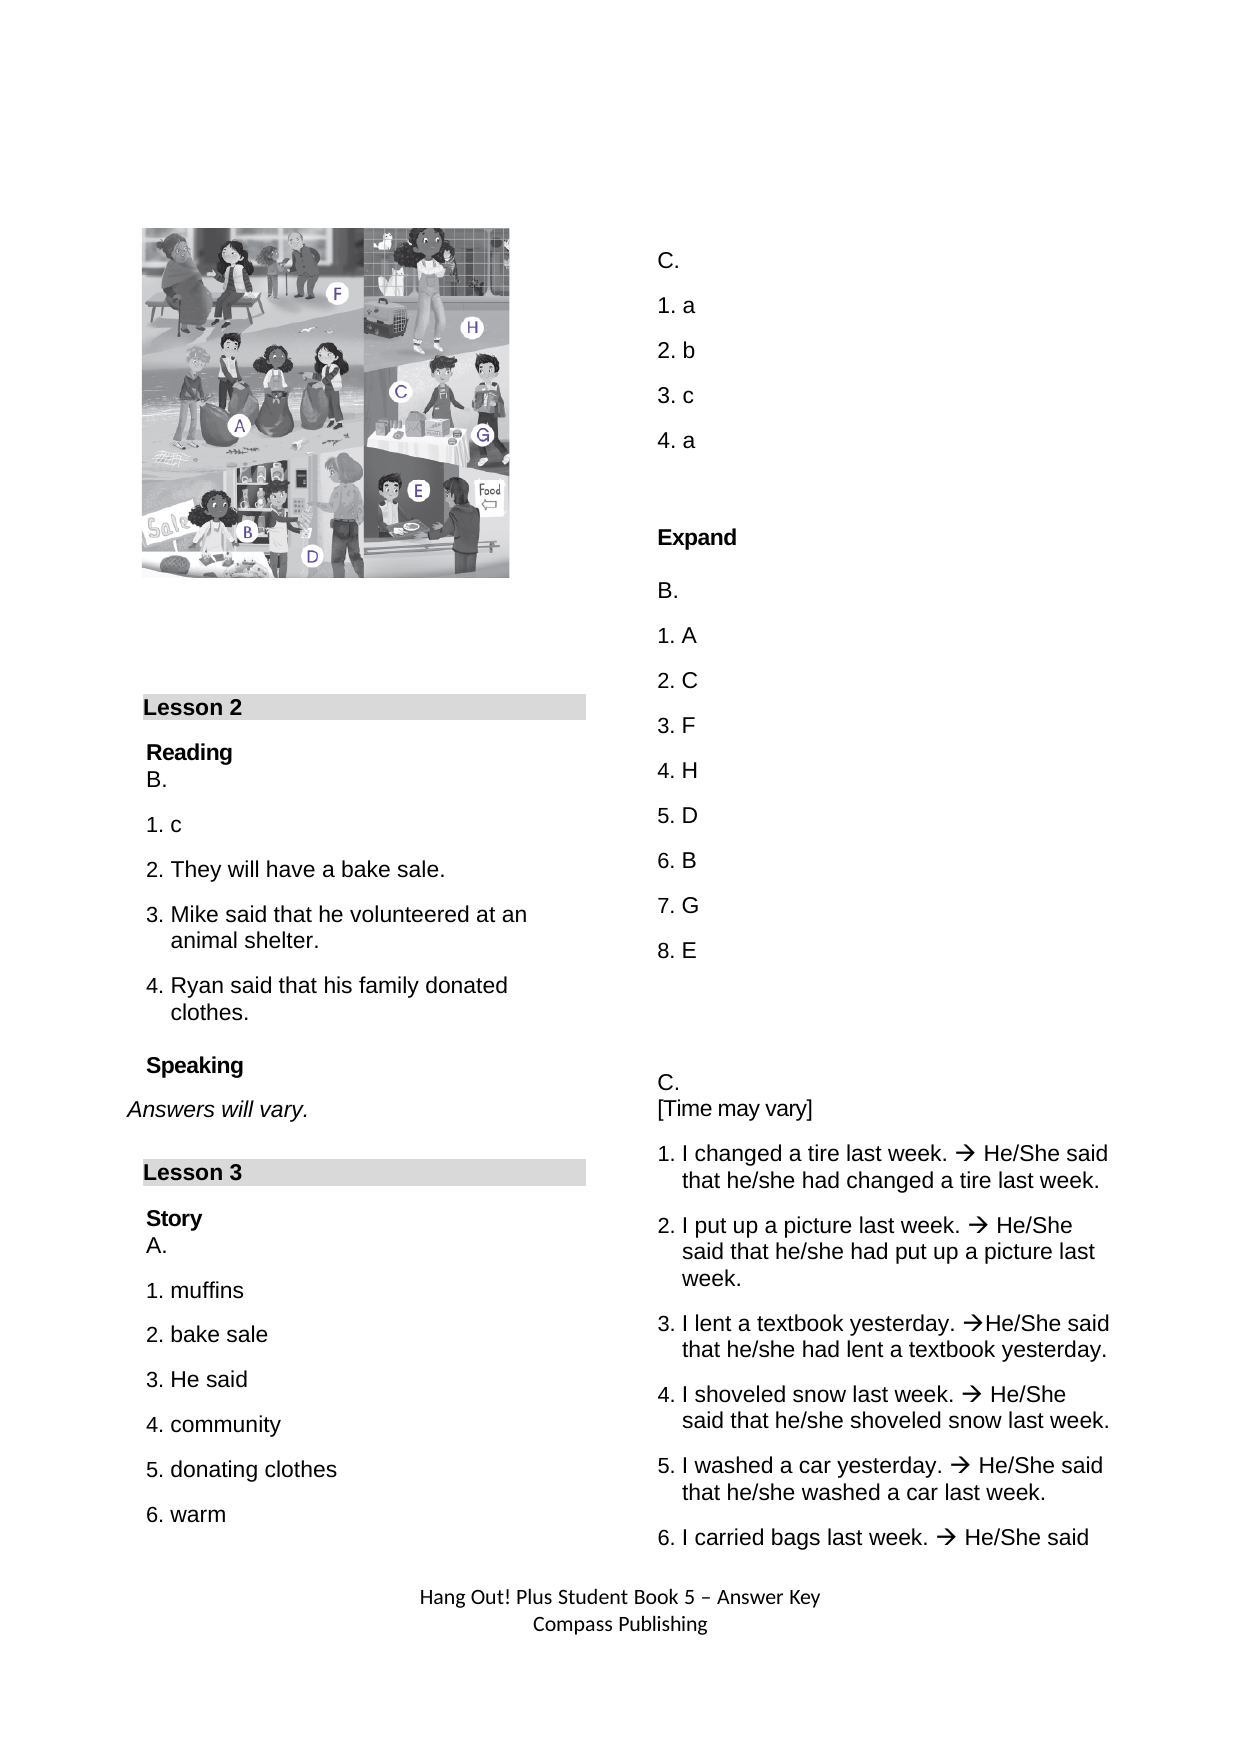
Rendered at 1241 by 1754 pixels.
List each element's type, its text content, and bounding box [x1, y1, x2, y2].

text 2. b [657, 337, 1113, 363]
subtitle A. [146, 1232, 589, 1258]
list bake sale [146, 1321, 589, 1348]
list I lent a textbook yesterday. He/She said that he/she had lent a textbook yesterday. [657, 1309, 1113, 1362]
text C. [657, 247, 1113, 273]
list H [657, 757, 1113, 783]
subtitle [Time may vary] [657, 1095, 1113, 1122]
list I put up a picture last week. He/She said that he/she had put up a picture last week. [657, 1212, 1113, 1291]
list B [657, 847, 1113, 873]
list c [146, 811, 589, 837]
subtitle Story [146, 1205, 589, 1231]
list I washed a car yesterday. He/She said that he/she washed a car last week. [657, 1452, 1113, 1505]
list muffins [146, 1277, 589, 1303]
list They will have a bake sale. [146, 856, 589, 882]
list Mike said that he volunteered at an animal shelter. [146, 901, 589, 953]
list A [657, 622, 1113, 649]
list C [657, 667, 1113, 694]
list F [657, 712, 1113, 738]
subtitle Expand [657, 524, 1113, 551]
list D [657, 802, 1113, 828]
list G [657, 892, 1113, 918]
text 3. c [657, 382, 1113, 408]
list community [146, 1411, 589, 1438]
subtitle B. [657, 577, 1113, 604]
list E [657, 937, 1113, 963]
subtitle C. [657, 1069, 1113, 1095]
subtitle B. [146, 766, 589, 792]
list donating clothes [146, 1456, 589, 1482]
text Answers will vary. [127, 1096, 589, 1123]
text 4. a [657, 427, 1113, 453]
list warm [146, 1501, 589, 1527]
subtitle Speaking [146, 1052, 589, 1078]
text 1. a [657, 292, 1113, 318]
subtitle Reading [146, 739, 589, 766]
list I shoveled snow last week. He/She said that he/she shoveled snow last week. [657, 1381, 1113, 1434]
list I changed a tire last week. He/She said that he/she had changed a tire last week. [657, 1140, 1113, 1193]
list I carried bags last week. He/She said that he/she carried bags last week. [657, 1524, 1113, 1550]
list Ryan said that his family donated clothes. [146, 972, 589, 1025]
picture [141, 228, 510, 578]
list He said [146, 1366, 589, 1393]
